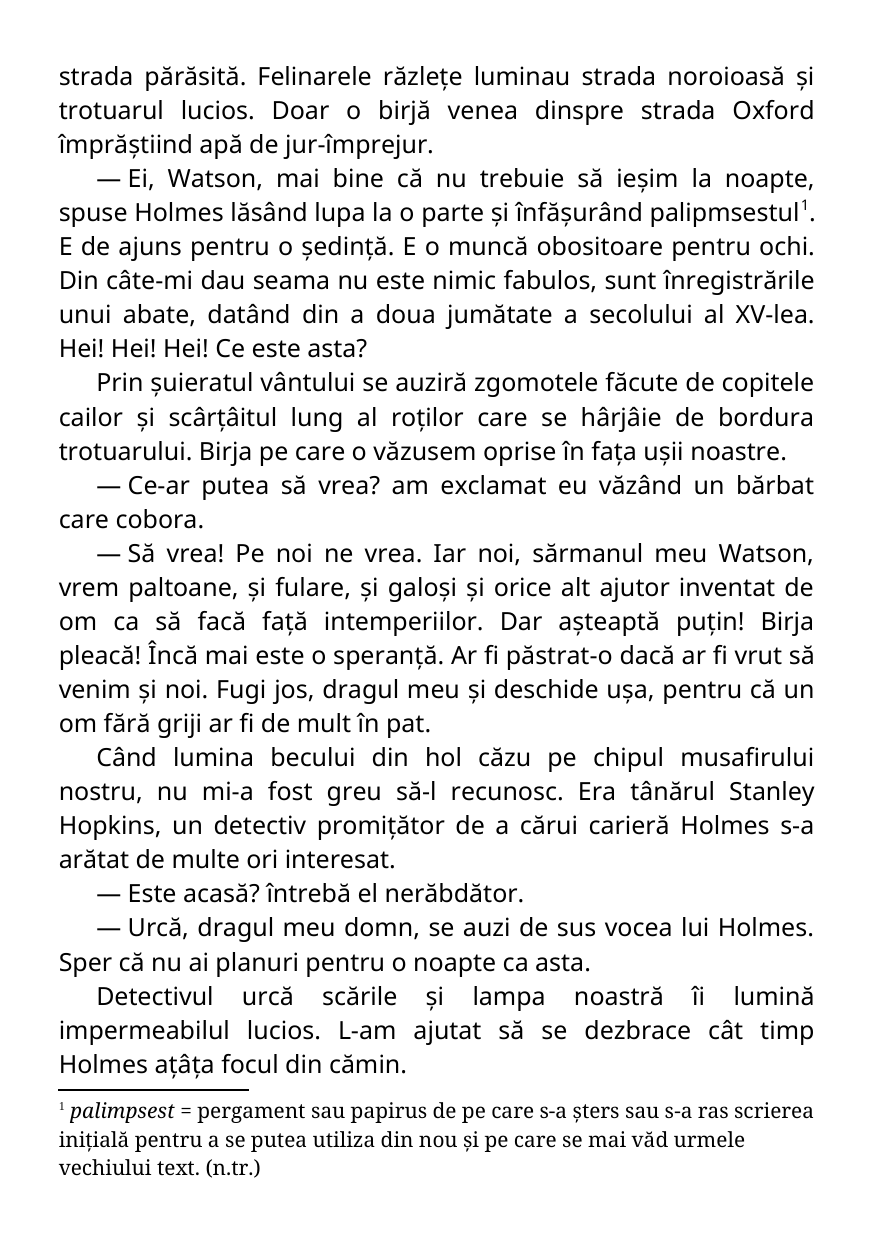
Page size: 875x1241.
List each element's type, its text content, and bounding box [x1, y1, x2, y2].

text Prin şuieratul vântului se auziră zgomotele făcute de copitele cailor şi scârţâitul lung al roţilor care se hârjâie de bordura trotuarului. Birja pe care o văzusem oprise în faţa uşii noastre. [58, 365, 816, 467]
text — Este acasă? întrebă el nerăbdător. [58, 876, 816, 910]
text — Ei, Watson, mai bine că nu trebuie să ieşim la noapte, spuse Holmes lăsând lupa la o parte şi înfăşurând palipmsestul. E de ajuns pentru o şedinţă. E o muncă obositoare pentru ochi. Din câte-mi dau seama nu este nimic fabulos, sunt înregistrările unui abate, datând din a doua jumătate a secolului al XV-lea. Hei! Hei! Hei! Ce este asta? [58, 161, 816, 365]
text — Urcă, dragul meu domn, se auzi de sus vocea lui Holmes. Sper că nu ai planuri pentru o noapte ca asta. [58, 910, 816, 978]
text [58, 58, 816, 161]
text — Să vrea! Pe noi ne vrea. Iar noi, sărmanul meu Watson, vrem paltoane, şi fulare, şi galoşi şi orice alt ajutor inventat de om ca să facă faţă intemperiilor. Dar aşteaptă puţin! Birja pleacă! Încă mai este o speranţă. Ar fi păstrat-o dacă ar fi vrut să venim şi noi. Fugi jos, dragul meu şi deschide uşa, pentru că un om fără griji ar fi de mult în pat. [58, 535, 816, 740]
text — Ce-ar putea să vrea? am exclamat eu văzând un bărbat care cobora. [58, 467, 816, 535]
text Când lumina becului din hol căzu pe chipul musafirului nostru, nu mi-a fost greu să-l recunosc. Era tânărul Stanley Hopkins, un detectiv promiţător de a cărui carieră Holmes s-a arătat de multe ori interesat. [58, 740, 816, 876]
text Detectivul urcă scările şi lampa noastră îi lumină impermeabilul lucios. L-am ajutat să se dezbrace cât timp Holmes aţâţa focul din cămin. [58, 978, 816, 1080]
